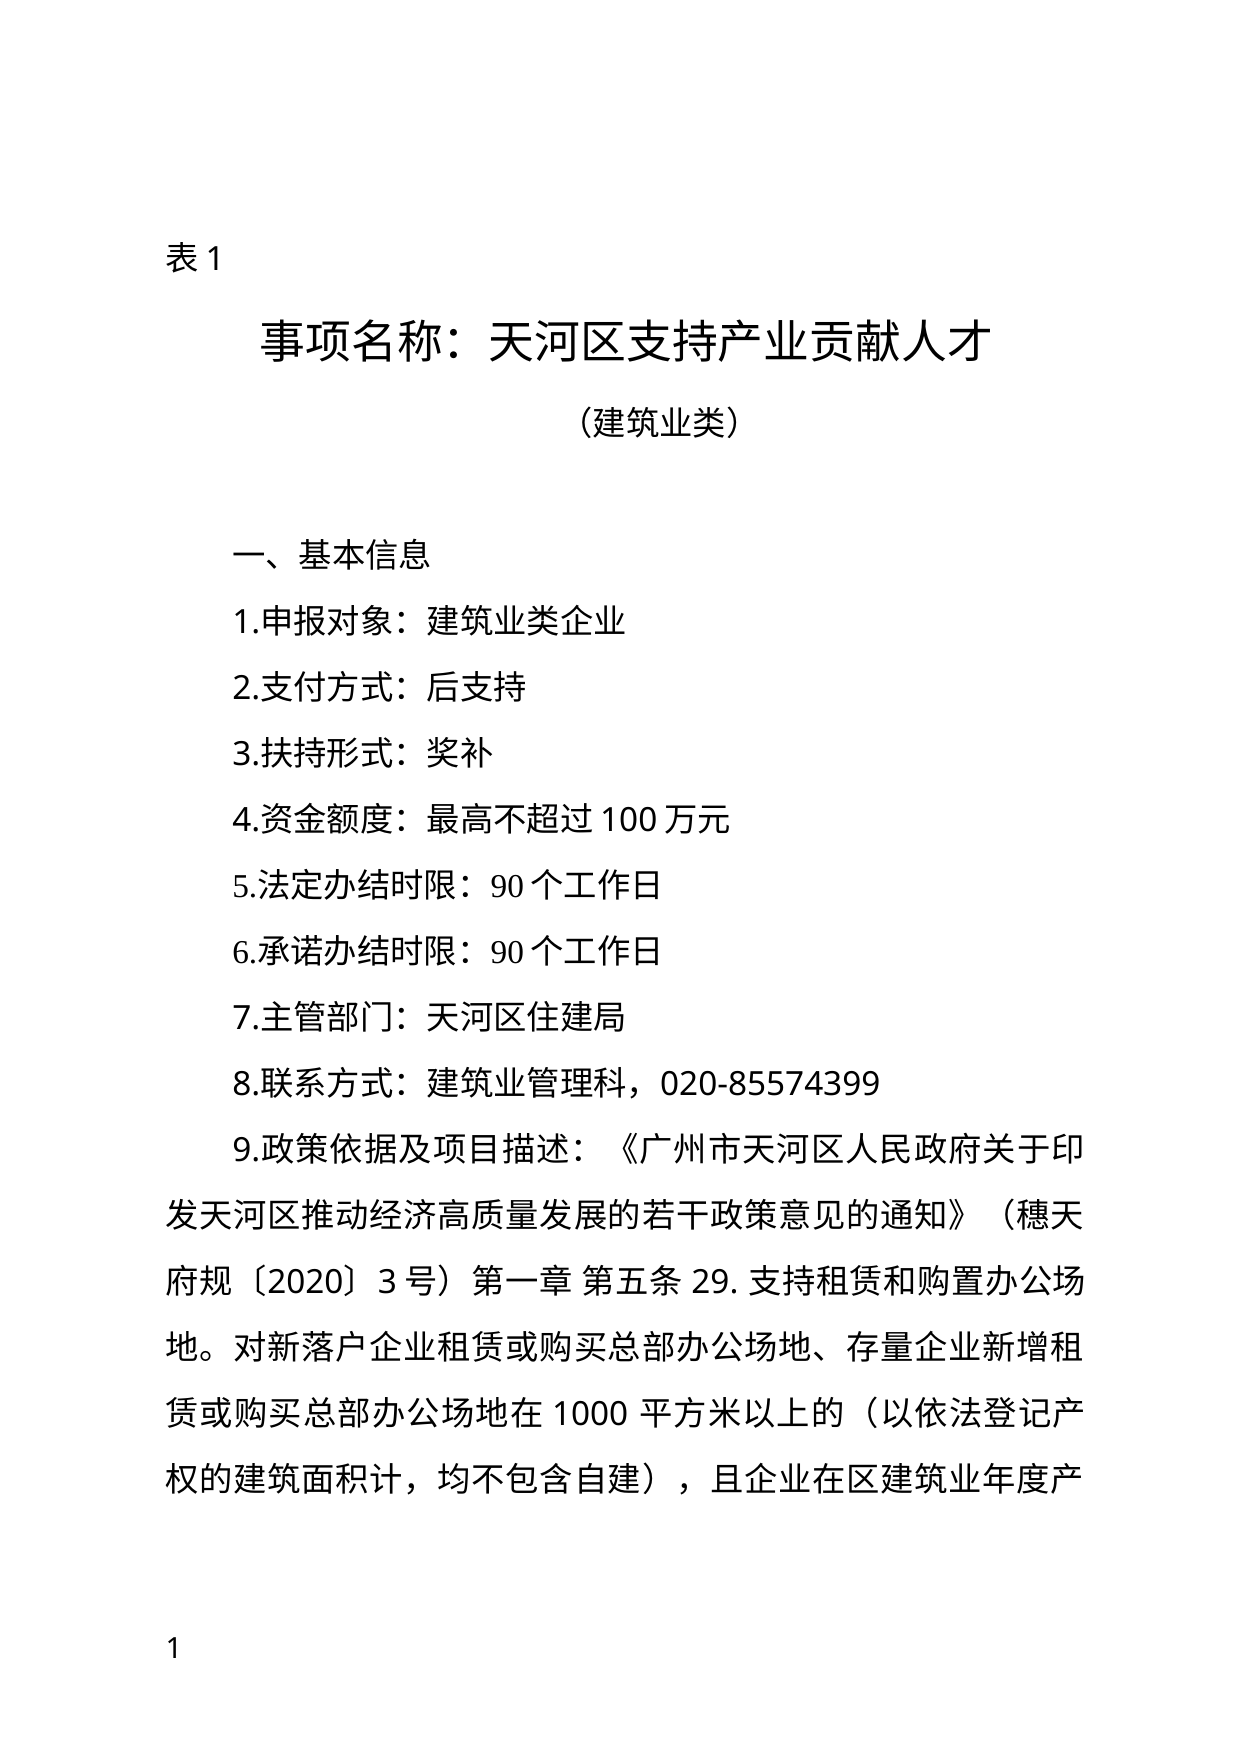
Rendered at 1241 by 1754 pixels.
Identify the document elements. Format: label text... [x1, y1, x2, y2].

text 表1 [165, 222, 1087, 288]
text 3.扶持形式：奖补 [165, 718, 1087, 784]
text 一、基本信息 [165, 520, 1087, 586]
text 5.法定办结时限：90个工作日 [165, 850, 1087, 916]
text 6.承诺办结时限：90个工作日 [165, 916, 1087, 982]
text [165, 1114, 1087, 1510]
text 事项名称：天河区支持产业贡献人才 [165, 288, 1087, 388]
text 4.资金额度：最高不超过100万元 [165, 784, 1087, 850]
text 8.联系方式：建筑业管理科，020-85574399 [165, 1048, 1087, 1114]
text （建筑业类） [165, 388, 1087, 454]
text 7.主管部门：天河区住建局 [165, 982, 1087, 1048]
text 1.申报对象：建筑业类企业 [165, 586, 1087, 652]
text 2.支付方式：后支持 [165, 652, 1087, 718]
